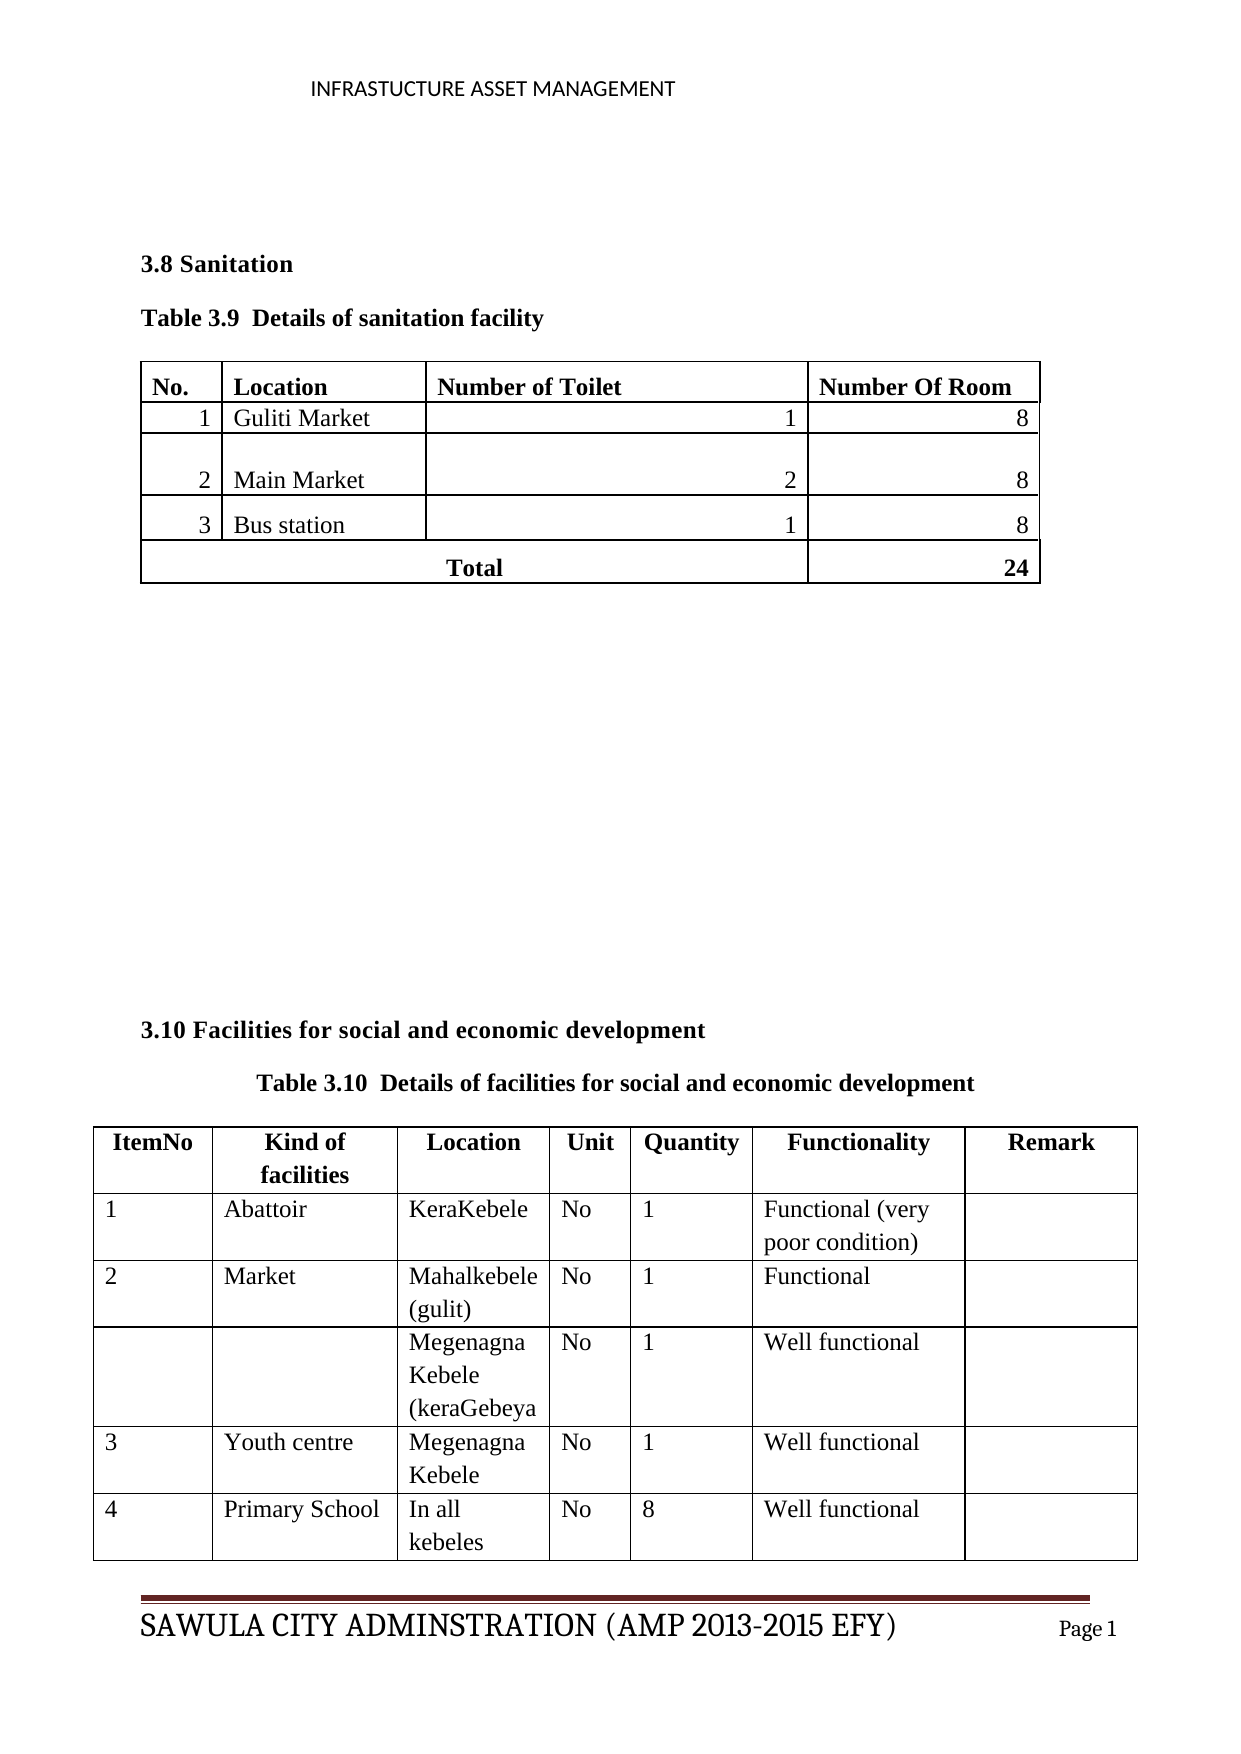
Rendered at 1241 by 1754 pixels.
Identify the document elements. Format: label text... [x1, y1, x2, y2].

table_header Remark [966, 1128, 1137, 1193]
table_cell Functional (very poor condition) [753, 1194, 964, 1260]
table_cell No [550, 1261, 630, 1326]
table_cell 8 [631, 1494, 752, 1560]
table_cell 1 [631, 1427, 752, 1493]
table_header Functionality [753, 1128, 964, 1193]
table_cell 1 [631, 1261, 752, 1326]
table_cell Well functional [753, 1328, 964, 1426]
text Table 3.10 Details of facilities for social and economic development [141, 1068, 1090, 1097]
table_header ItemNo [94, 1128, 212, 1193]
table_header Location [223, 362, 425, 401]
table_cell 1 [94, 1194, 212, 1260]
table_cell 2 [427, 434, 807, 494]
table_header Number Of Room [809, 362, 1039, 401]
table_cell No [550, 1194, 630, 1260]
table_cell Well functional [753, 1494, 964, 1560]
table_cell Market [213, 1261, 397, 1326]
text Table 3.9 Details of sanitation facility [141, 303, 1090, 331]
table_header Location [398, 1128, 549, 1193]
table_cell [966, 1494, 1137, 1560]
table_cell 8 [809, 494, 1039, 539]
table_cell 8 [809, 432, 1039, 494]
table_cell Main Market [223, 434, 425, 494]
table_cell [966, 1261, 1137, 1326]
table_header Quantity [631, 1128, 752, 1193]
table_cell 1 [631, 1194, 752, 1260]
table_cell 24 [809, 539, 1039, 582]
table_cell Mahalkebele(gulit) [398, 1261, 549, 1326]
table_header No. [142, 362, 221, 401]
table_cell 3 [94, 1427, 212, 1493]
table_cell No [550, 1328, 630, 1426]
table_cell 3 [142, 496, 221, 539]
title 3.8 Sanitation [141, 249, 1090, 278]
table_cell [94, 1328, 212, 1426]
table_cell 2 [94, 1261, 212, 1326]
table_cell No [550, 1494, 630, 1560]
table_cell In all kebeles [398, 1494, 549, 1560]
table_cell Total [142, 541, 807, 582]
table_cell [966, 1427, 1137, 1493]
table_cell [213, 1328, 397, 1426]
table_cell Primary School [213, 1494, 397, 1560]
table_cell Well functional [753, 1427, 964, 1493]
table_header Kind of facilities [213, 1128, 397, 1193]
table_cell Bus station [223, 496, 425, 539]
table_cell MegenagnaKebele [398, 1427, 549, 1493]
table_cell 4 [94, 1494, 212, 1560]
table_cell Functional [753, 1261, 964, 1326]
table_cell No [550, 1427, 630, 1493]
table_header Number of Toilet [427, 362, 807, 401]
title 3.10 Facilities for social and economic development [141, 1015, 1090, 1043]
table_cell KeraKebele [398, 1194, 549, 1260]
table_cell MegenagnaKebele (keraGebeya [398, 1328, 549, 1426]
table_cell 2 [142, 434, 221, 494]
table_cell Abattoir [213, 1194, 397, 1260]
table_cell [966, 1194, 1137, 1260]
table_cell 1 [427, 496, 807, 539]
table_cell [966, 1328, 1137, 1426]
table_header Unit [550, 1128, 630, 1193]
table_cell Youth centre [213, 1427, 397, 1493]
table_cell 1 [631, 1328, 752, 1426]
